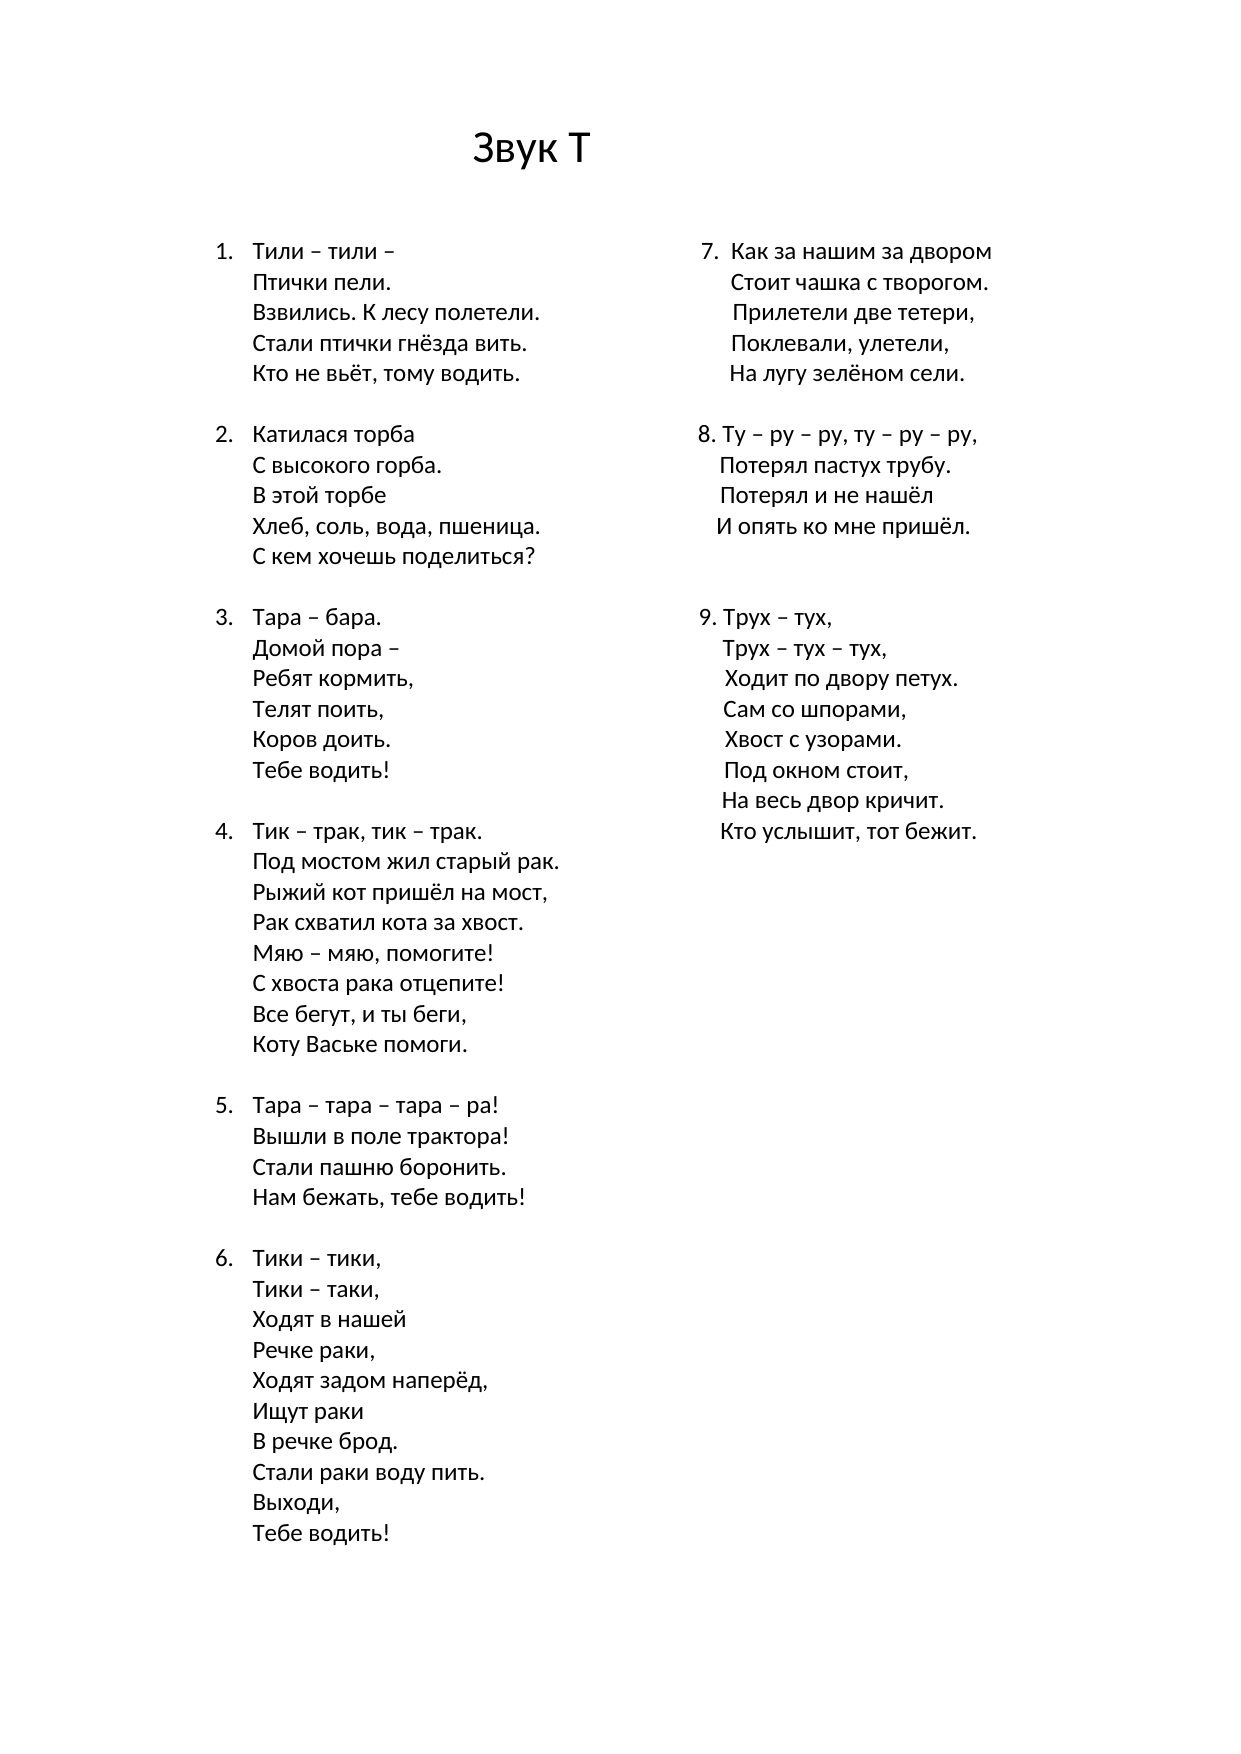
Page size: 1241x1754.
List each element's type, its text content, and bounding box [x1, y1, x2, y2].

list Взвились. К лесу полетели. Прилетели две тетери, [252, 296, 1152, 327]
list С кем хочешь поделиться? [252, 540, 1152, 571]
list Тик – трак, тик – трак. Кто услышит, тот бежит. [215, 815, 1152, 846]
list В речке брод. [252, 1425, 1152, 1456]
list Нам бежать, тебе водить! [252, 1181, 1152, 1212]
list Ребят кормить, Ходит по двору петух. [252, 662, 1152, 693]
list Тики – тики, [215, 1242, 1152, 1273]
list Домой пора – Трух – тух – тух, [252, 632, 1152, 662]
list В этой торбе Потерял и не нашёл [252, 479, 1152, 510]
list Звук Т [290, 118, 1152, 174]
list Птички пели. Стоит чашка с творогом. [252, 266, 1152, 296]
list Тебе водить! [252, 1517, 1152, 1547]
list Мяю – мяю, помогите! [252, 937, 1152, 968]
list Рыжий кот пришёл на мост, [252, 876, 1152, 907]
list Под мостом жил старый рак. [252, 846, 1152, 876]
list С хвоста рака отцепите! [252, 968, 1152, 998]
list Катилася торба 8. Ту – ру – ру, ту – ру – ру, [215, 418, 1152, 449]
list Стали раки воду пить. [252, 1456, 1152, 1486]
list Тики – таки, [252, 1273, 1152, 1303]
list Кто не вьёт, тому водить. На лугу зелёном сели. [252, 357, 1152, 388]
list Телят поить, Сам со шпорами, [252, 693, 1152, 723]
list С высокого горба. Потерял пастух трубу. [252, 449, 1152, 479]
list Выходи, [252, 1486, 1152, 1517]
list Хлеб, соль, вода, пшеница. И опять ко мне пришёл. [252, 510, 1152, 540]
list Речке раки, [252, 1334, 1152, 1364]
list Стали пашню боронить. [252, 1151, 1152, 1181]
list Тара – тара – тара – ра! [215, 1090, 1152, 1120]
list Коров доить. Хвост с узорами. [252, 723, 1152, 754]
list Ходят в нашей [252, 1303, 1152, 1334]
list Все бегут, и ты беги, [252, 998, 1152, 1029]
list Ходят задом наперёд, [252, 1364, 1152, 1395]
list На весь двор кричит. [252, 784, 1152, 815]
list Коту Ваське помоги. [252, 1029, 1152, 1059]
list Рак схватил кота за хвост. [252, 907, 1152, 937]
list Тили – тили – 7. Как за нашим за двором [215, 235, 1152, 266]
list Тара – бара. 9. Трух – тух, [215, 601, 1152, 632]
list Тебе водить! Под окном стоит, [252, 754, 1152, 784]
list Вышли в поле трактора! [252, 1120, 1152, 1151]
list Ищут раки [252, 1395, 1152, 1425]
list Стали птички гнёзда вить. Поклевали, улетели, [252, 327, 1152, 357]
